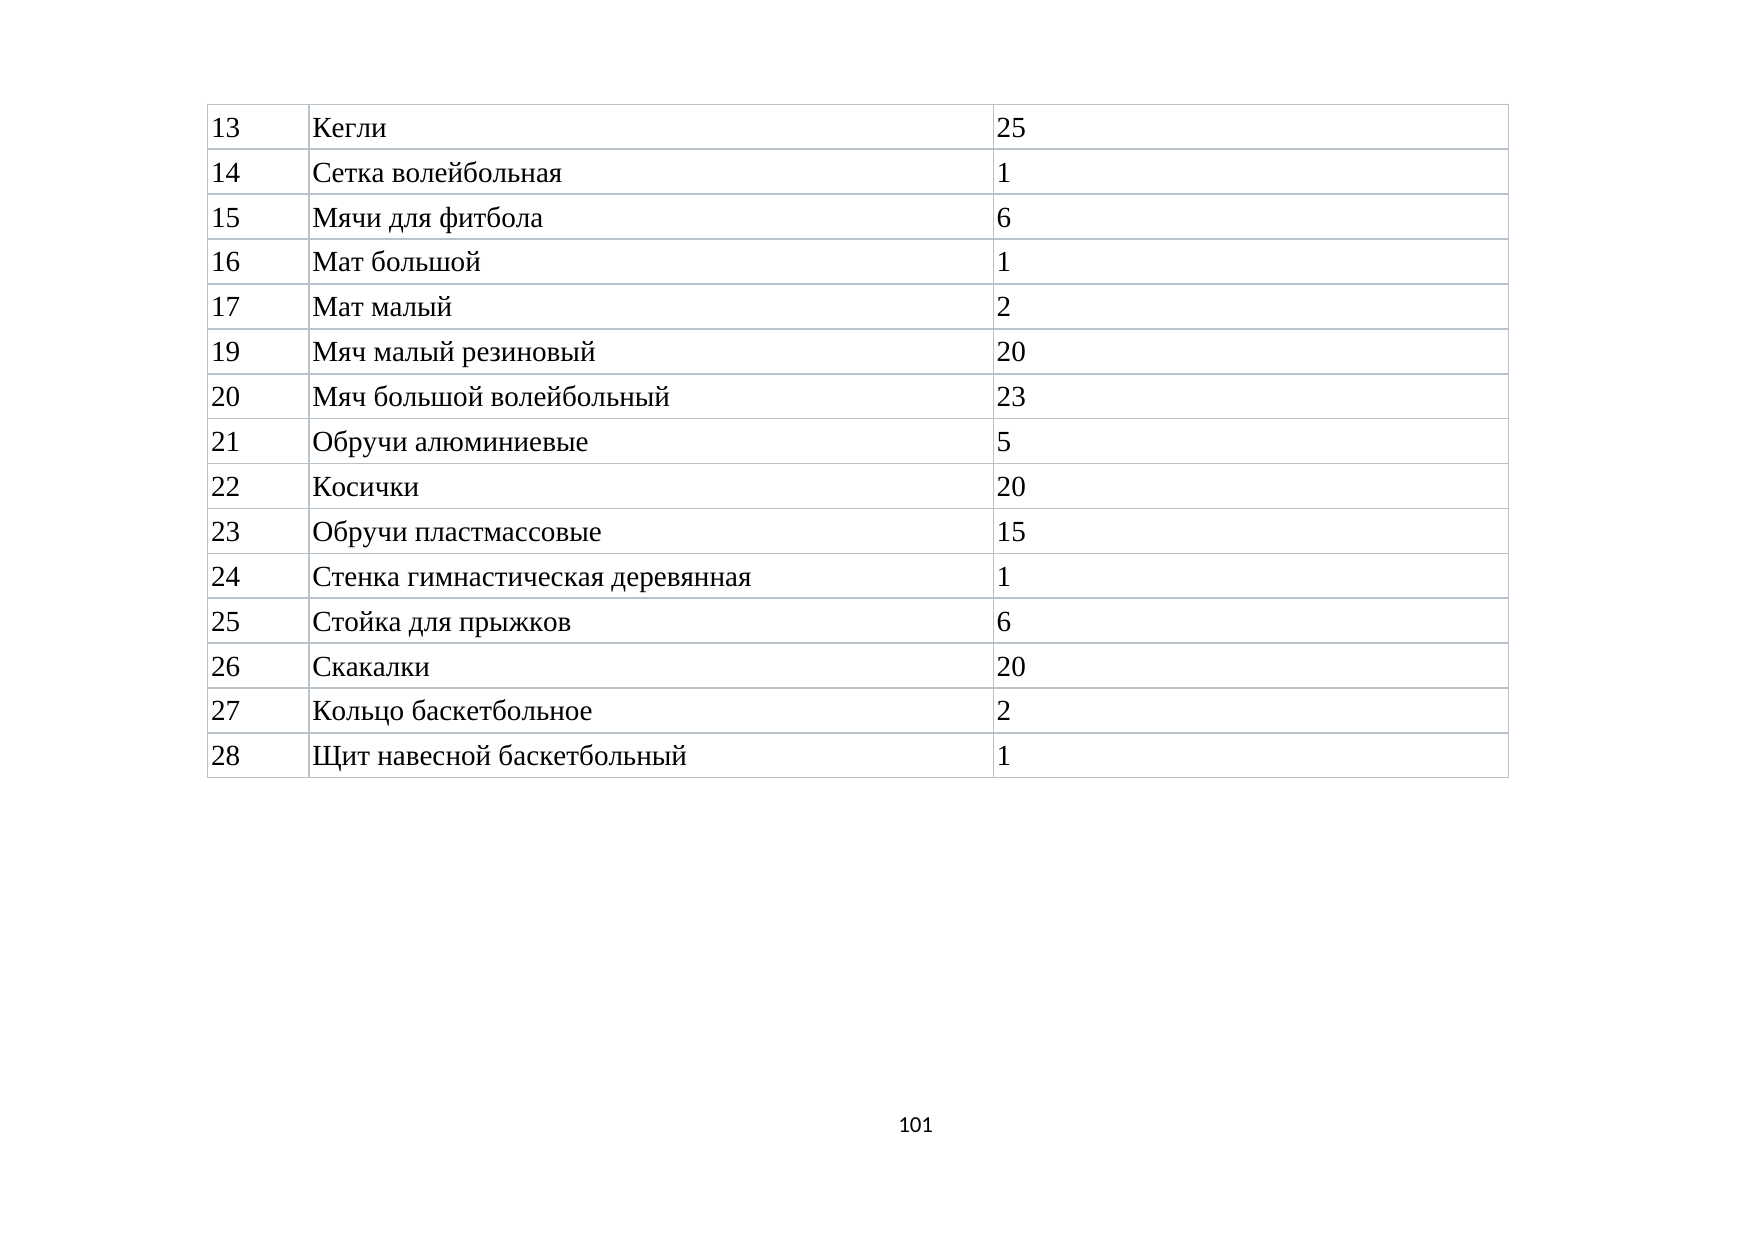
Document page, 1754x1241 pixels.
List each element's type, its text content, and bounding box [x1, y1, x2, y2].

table_cell Стенка гимнастическая деревянная [310, 554, 993, 597]
table_cell 25 [208, 599, 308, 642]
table_cell 15 [994, 509, 1508, 552]
table_cell 28 [208, 734, 308, 777]
table_cell Мячи для фитбола [310, 195, 993, 238]
table_cell 1 [994, 554, 1508, 597]
table_cell 1 [994, 734, 1508, 777]
table_cell 21 [208, 419, 308, 463]
table_cell Кегли [310, 105, 993, 148]
table_cell Кольцо баскетбольное [310, 689, 993, 732]
table_cell 25 [994, 105, 1508, 148]
table_cell 1 [994, 240, 1508, 283]
table_cell Стойка для прыжков [310, 599, 993, 642]
table_cell 6 [994, 599, 1508, 642]
table_cell Обручи алюминиевые [310, 419, 993, 463]
table_cell Обручи пластмассовые [310, 509, 993, 552]
table_cell Косички [310, 464, 993, 507]
table_cell Щит навесной баскетбольный [310, 734, 993, 777]
table_cell 2 [994, 689, 1508, 732]
table_cell 14 [208, 150, 308, 193]
table_cell Мат малый [310, 285, 993, 328]
table_cell 6 [994, 195, 1508, 238]
table_cell Мат большой [310, 240, 993, 283]
table_cell 2 [994, 285, 1508, 328]
table_cell 5 [994, 419, 1508, 463]
table_cell 20 [994, 464, 1508, 507]
table_cell 26 [208, 644, 308, 687]
table_cell Мяч малый резиновый [310, 330, 993, 373]
table_cell 13 [208, 105, 308, 148]
table_cell 19 [208, 330, 308, 373]
table_cell 20 [208, 375, 308, 418]
table_cell 15 [208, 195, 308, 238]
table_cell Мяч большой волейбольный [310, 375, 993, 418]
table_cell 23 [208, 509, 308, 552]
table_cell 24 [208, 554, 308, 597]
table_cell 27 [208, 689, 308, 732]
table_cell Сетка волейбольная [310, 150, 993, 193]
table_cell 20 [994, 644, 1508, 687]
table_cell 23 [994, 375, 1508, 418]
table_cell 16 [208, 240, 308, 283]
table_cell Скакалки [310, 644, 993, 687]
table_cell 17 [208, 285, 308, 328]
table_cell 22 [208, 464, 308, 507]
table_cell 20 [994, 330, 1508, 373]
table_cell 1 [994, 150, 1508, 193]
